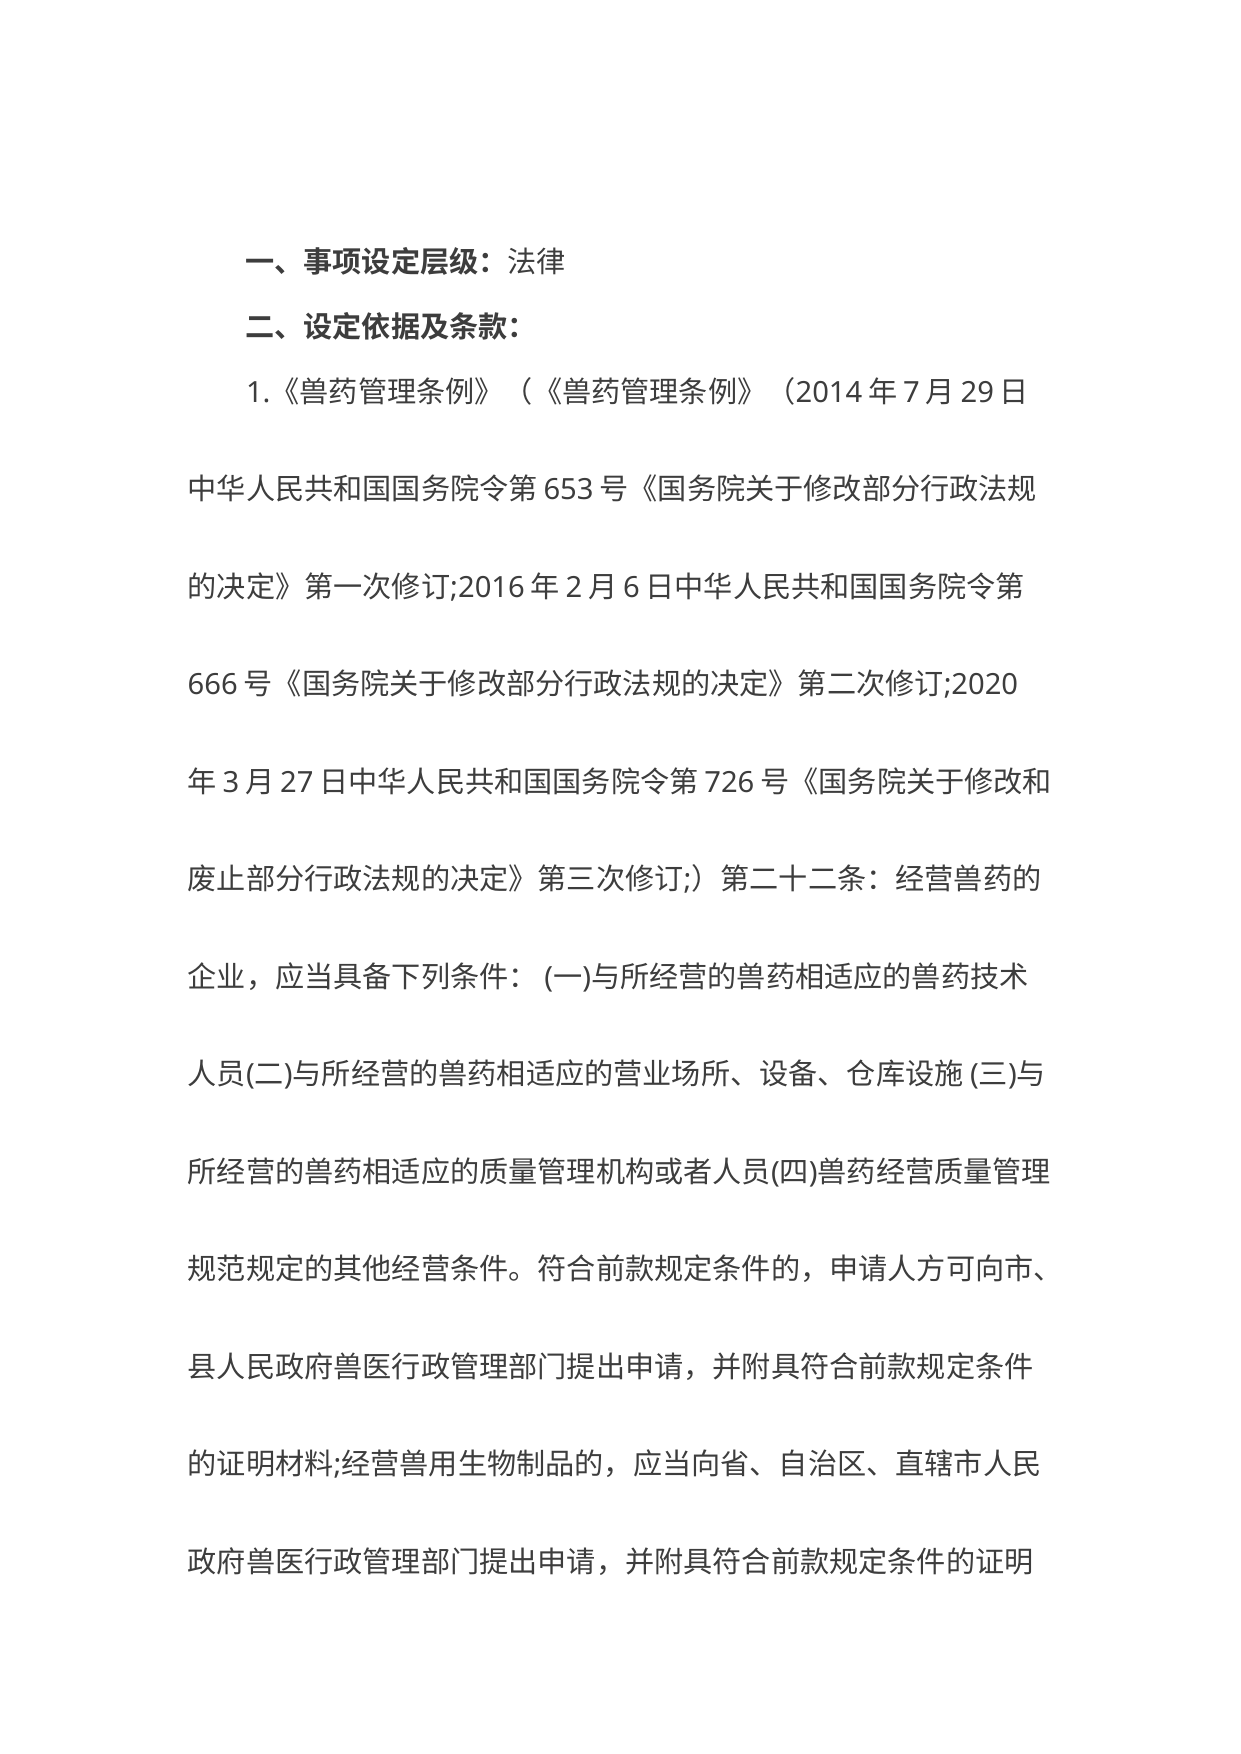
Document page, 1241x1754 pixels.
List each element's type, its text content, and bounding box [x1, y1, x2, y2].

list 一、事项设定层级：法律 [187, 227, 1053, 292]
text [187, 357, 1053, 1592]
list 二、设定依据及条款： [187, 292, 1053, 357]
